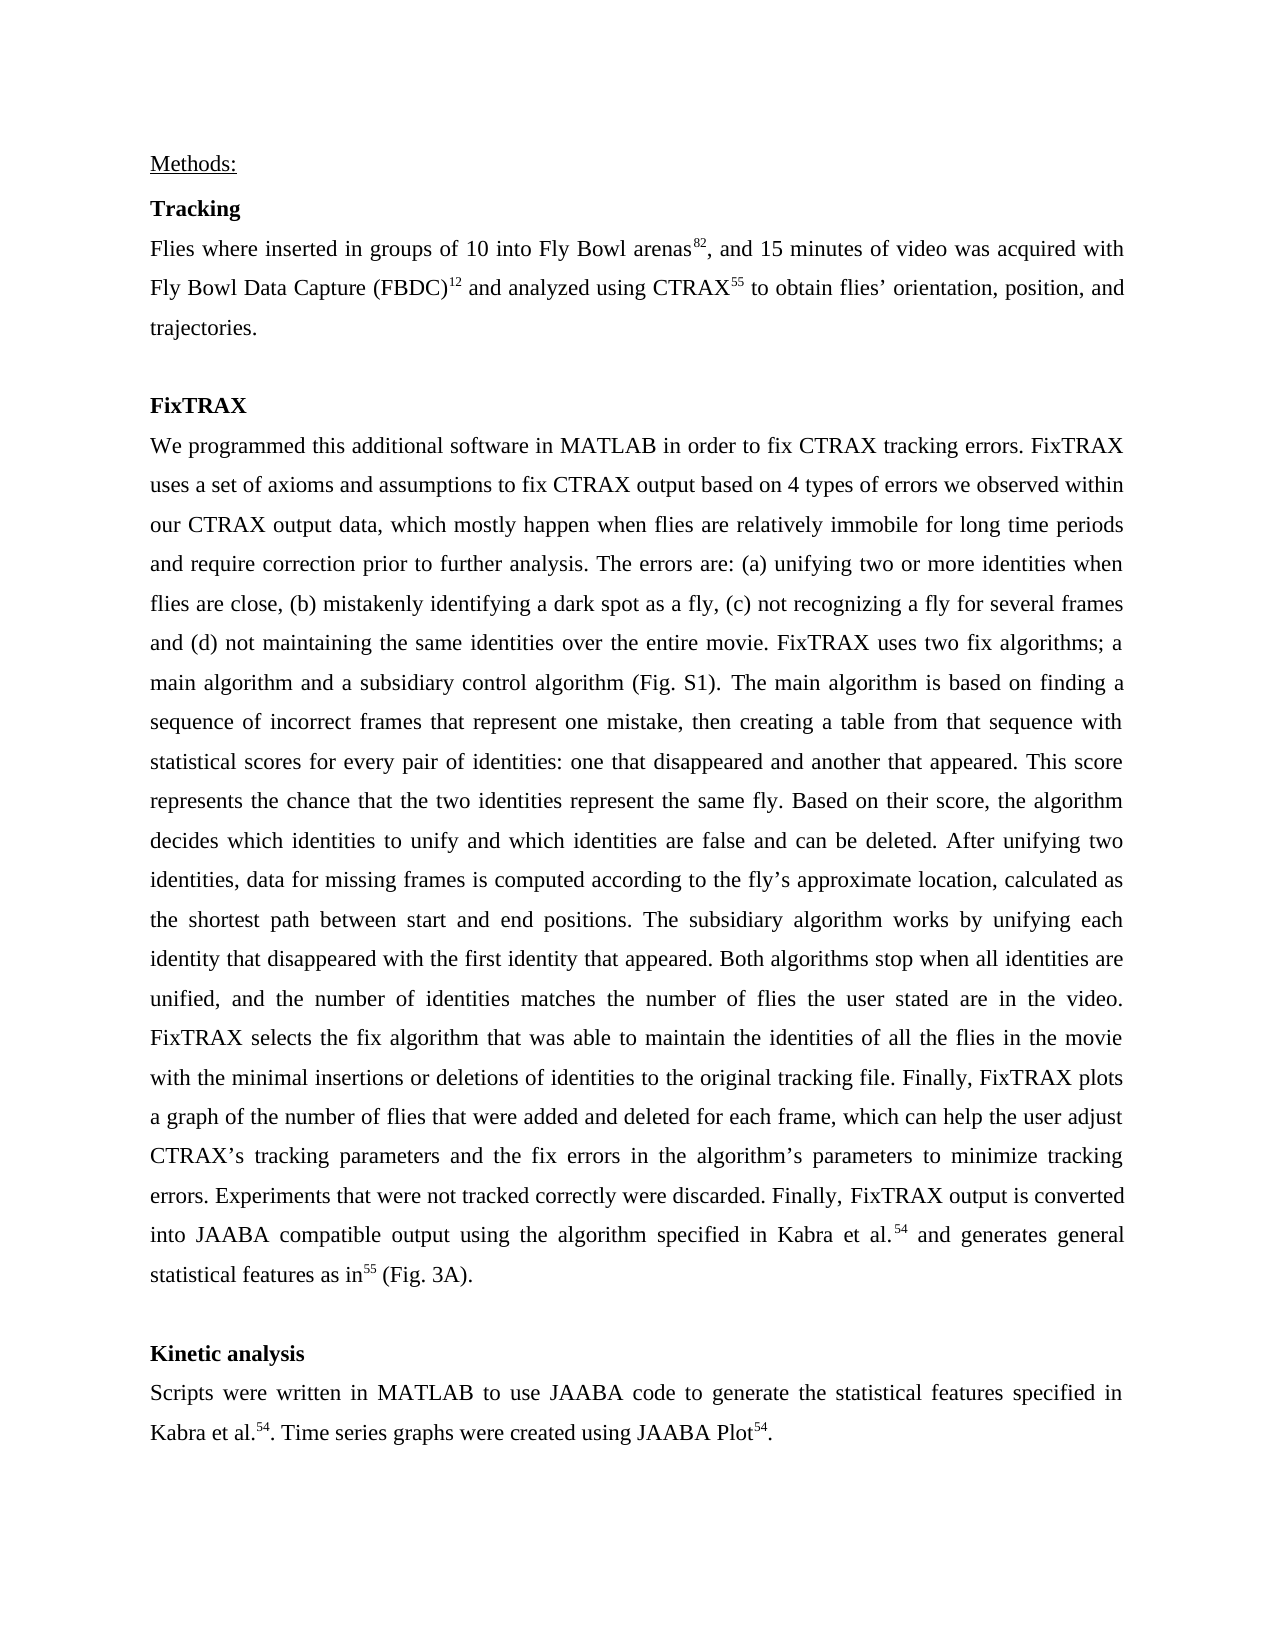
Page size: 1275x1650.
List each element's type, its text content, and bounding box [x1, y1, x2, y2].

text Flies where inserted in groups of 10 into Fly Bowl arenas82, and 15 minutes of video was acquired with Fly Bowl Data Capture (FBDC)12 and analyzed using CTRAX55 to obtain flies’ orientation, position, and trajectories. [150, 234, 1125, 340]
text Kinetic analysis [150, 1340, 1125, 1366]
text Scripts were written in MATLAB to use JAABA code to generate the statistical features specified in Kabra et al.54. Time series graphs were created using JAABA Plot54. [150, 1379, 1125, 1445]
text We programmed this additional software in MATLAB in order to fix CTRAX tracking errors. FixTRAX uses a set of axioms and assumptions to fix CTRAX output based on 4 types of errors we observed within our CTRAX output data, which mostly happen when flies are relatively immobile for long time periods and require correction prior to further analysis. The errors are: (a) unifying two or more identities when flies are close, (b) mistakenly identifying a dark spot as a fly, (c) not recognizing a fly for several frames and (d) not maintaining the same identities over the entire movie. FixTRAX uses two fix algorithms; a main algorithm and a subsidiary control algorithm (Fig. S1). The main algorithm is based on finding a sequence of incorrect frames that represent one mistake, then creating a table from that sequence with statistical scores for every pair of identities: one that disappeared and another that appeared. This score represents the chance that the two identities represent the same fly. Based on their score, the algorithm decides which identities to unify and which identities are false and can be deleted. After unifying two identities, data for missing frames is computed according to the fly’s approximate location, calculated as the shortest path between start and end positions. The subsidiary algorithm works by unifying each identity that disappeared with the first identity that appeared. Both algorithms stop when all identities are unified, and the number of identities matches the number of flies the user stated are in the video. FixTRAX selects the fix algorithm that was able to maintain the identities of all the flies in the movie with the minimal insertions or deletions of identities to the original tracking file. Finally, FixTRAX plots a graph of the number of flies that were added and deleted for each frame, which can help the user adjust CTRAX’s tracking parameters and the fix errors in the algorithm’s parameters to minimize tracking errors. Experiments that were not tracked correctly were discarded. Finally, FixTRAX output is converted into JAABA compatible output using the algorithm specified in Kabra et al.54 and generates general statistical features as in55 (Fig. 3A). [150, 432, 1125, 1287]
text Methods: [150, 150, 1125, 176]
text Tracking [150, 195, 1125, 221]
text FixTRAX [150, 392, 1125, 419]
